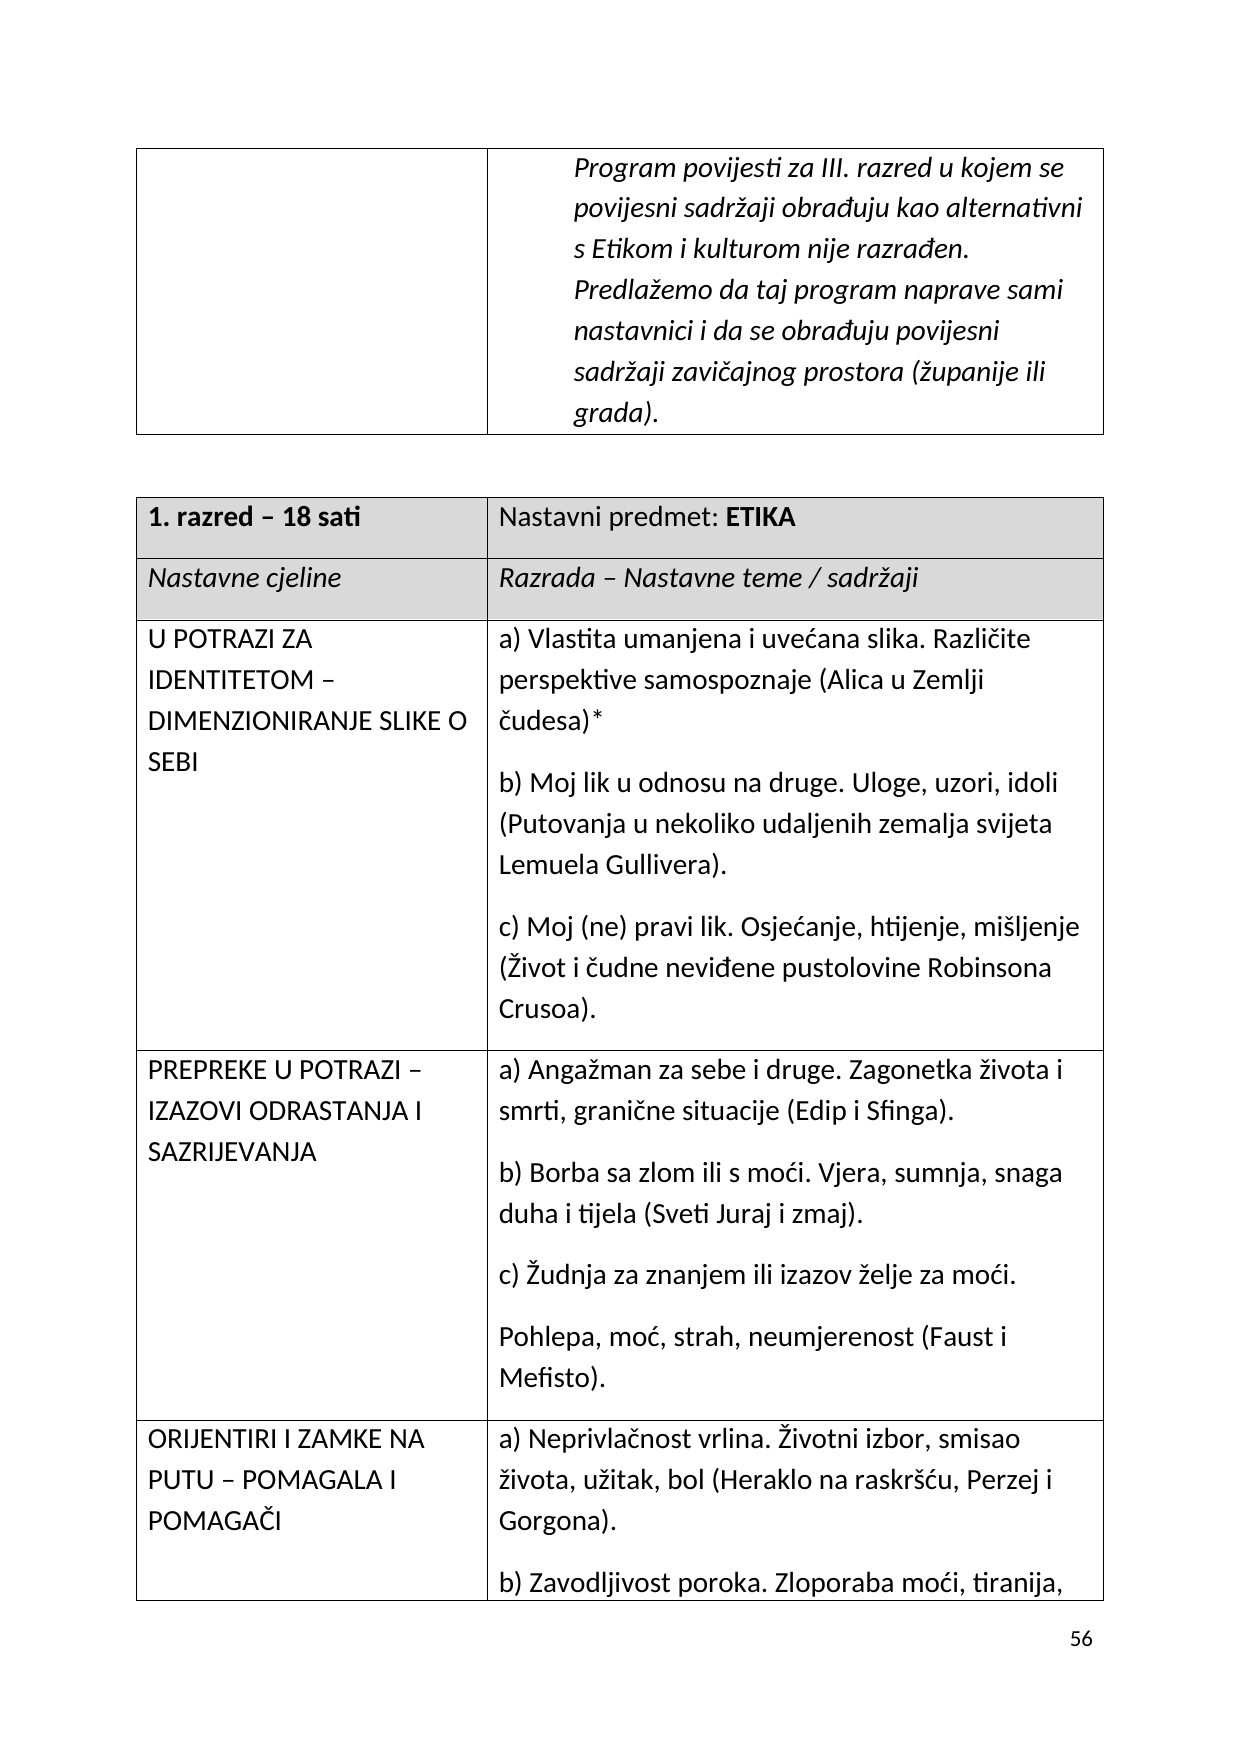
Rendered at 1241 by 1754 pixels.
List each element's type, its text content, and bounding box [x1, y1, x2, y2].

table_header 1. razred – 18 sati [137, 498, 487, 558]
table_cell U POTRAZI ZA IDENTITETOM – DIMENZIONIRANJE SLIKE O SEBI [137, 621, 487, 1050]
table_cell Nastavne cjeline [137, 559, 487, 619]
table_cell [137, 1421, 487, 1600]
table_cell PREPREKE U POTRAZI – IZAZOVI ODRASTANJA I SAZRIJEVANJA [137, 1051, 487, 1419]
table_cell [137, 149, 487, 434]
table_cell Razrada – Nastavne teme / sadržaji [488, 559, 1103, 619]
table_cell a) Angažman za sebe i druge. Zagonetka života i smrti, granične situacije (Edip i Sfinga). b) Borba sa zlom ili s moći. Vjera, sumnja, snaga duha i tijela (Sveti Juraj i zmaj). c) Žudnja za znanjem ili izazov želje za moći. Pohlepa, moć, strah, neumjerenost (Faust i Mefisto). [488, 1051, 1103, 1419]
table_cell Program povijesti za III. razred u kojem se povijesni sadržaji obrađuju kao alternativni s Etikom i kulturom nije razrađen. Predlažemo da taj program naprave sami nastavnici i da se obrađuju povijesni sadržaji zavičajnog prostora (županije ili grada). [488, 149, 1103, 434]
table_cell a) Vlastita umanjena i uvećana slika. Različite perspektive samospoznaje (Alica u Zemlji čudesa)* b) Moj lik u odnosu na druge. Uloge, uzori, idoli (Putovanja u nekoliko udaljenih zemalja svijeta Lemuela Gullivera). c) Moj (ne) pravi lik. Osjećanje, htijenje, mišljenje (Život i čudne neviđene pustolovine Robinsona Crusoa). [488, 621, 1103, 1050]
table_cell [488, 1421, 1103, 1600]
table_header Nastavni predmet: ETIKA [488, 498, 1103, 558]
